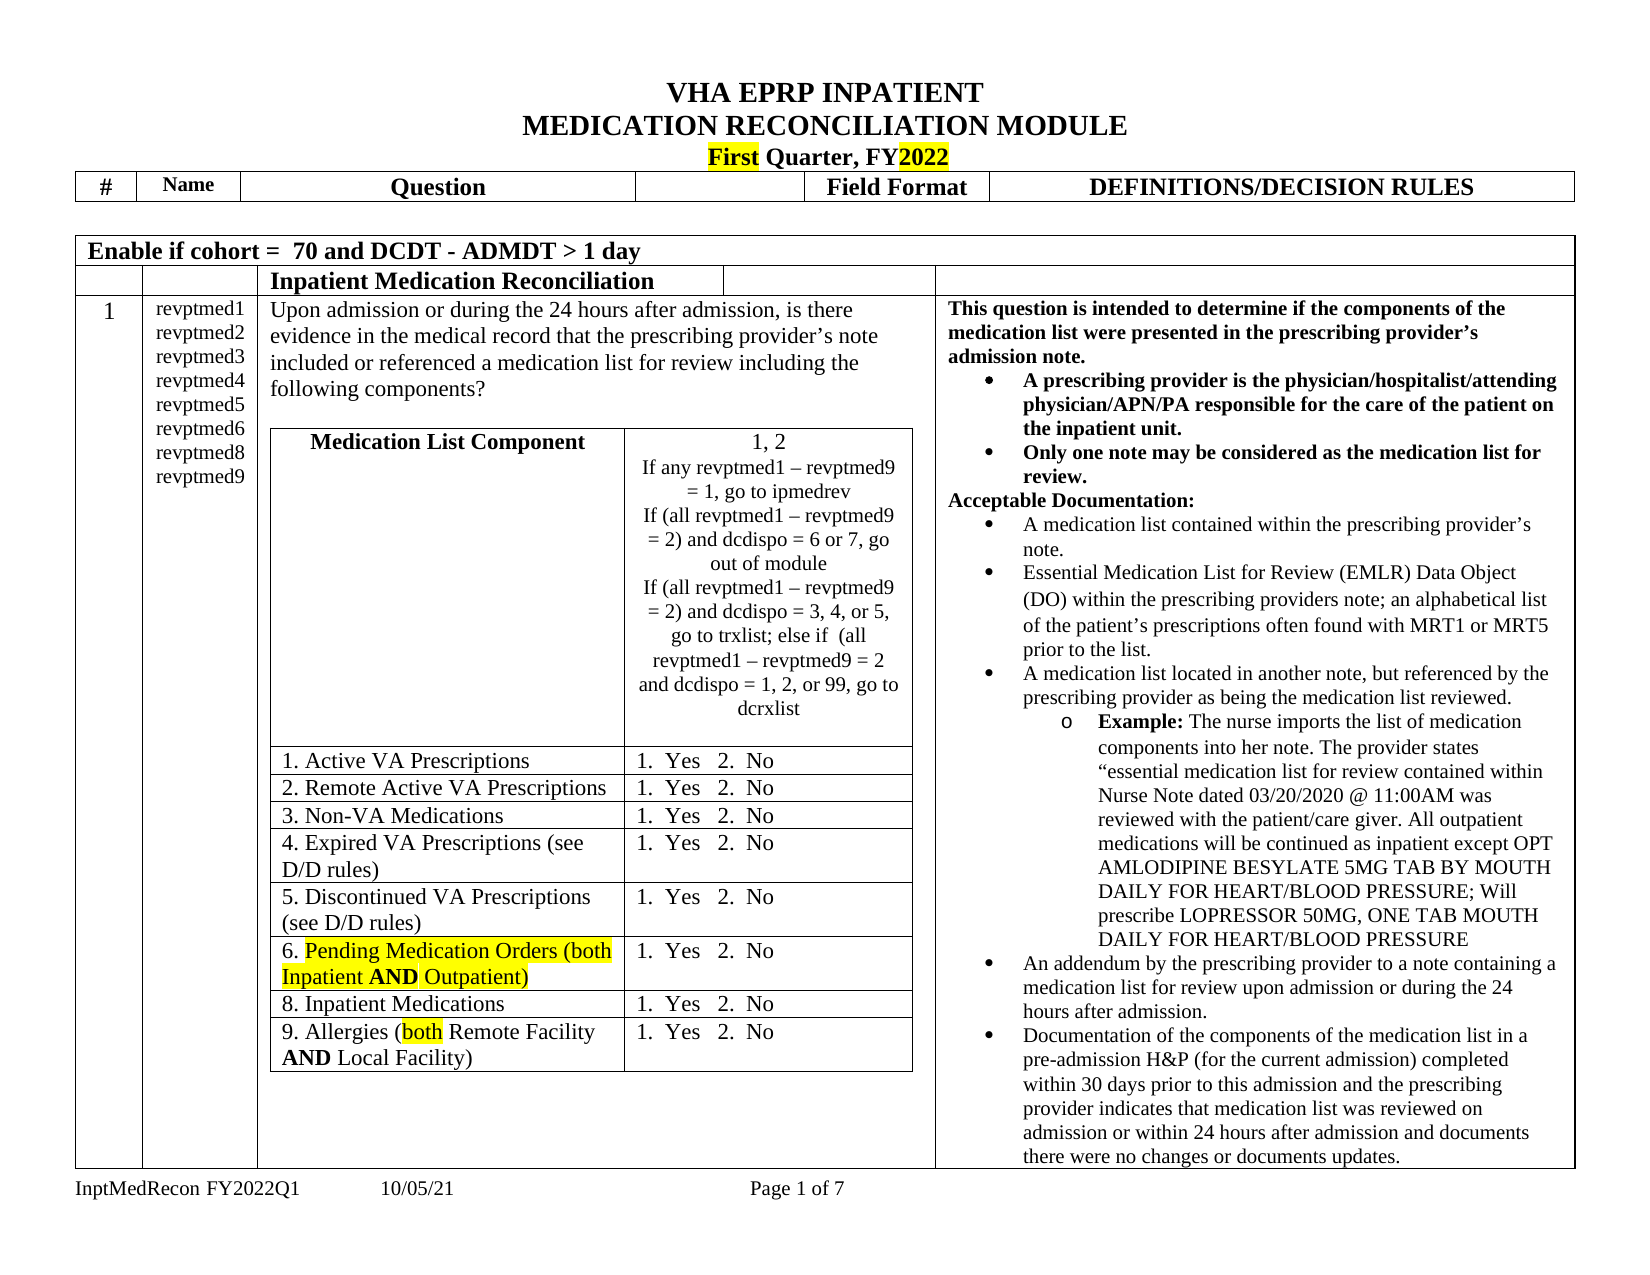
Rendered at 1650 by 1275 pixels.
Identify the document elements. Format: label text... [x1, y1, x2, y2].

table_cell [936, 266, 1574, 295]
table_cell [143, 266, 257, 295]
table_cell Inpatient Medication Reconciliation [258, 266, 723, 295]
table_cell 1 [76, 296, 142, 1168]
table_cell [724, 266, 935, 295]
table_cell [258, 296, 935, 1168]
table_header Enable if cohort = 70 and DCDT - ADMDT > 1 day [76, 236, 1574, 265]
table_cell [143, 296, 257, 1168]
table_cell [936, 296, 1574, 1168]
table_cell [76, 266, 142, 295]
